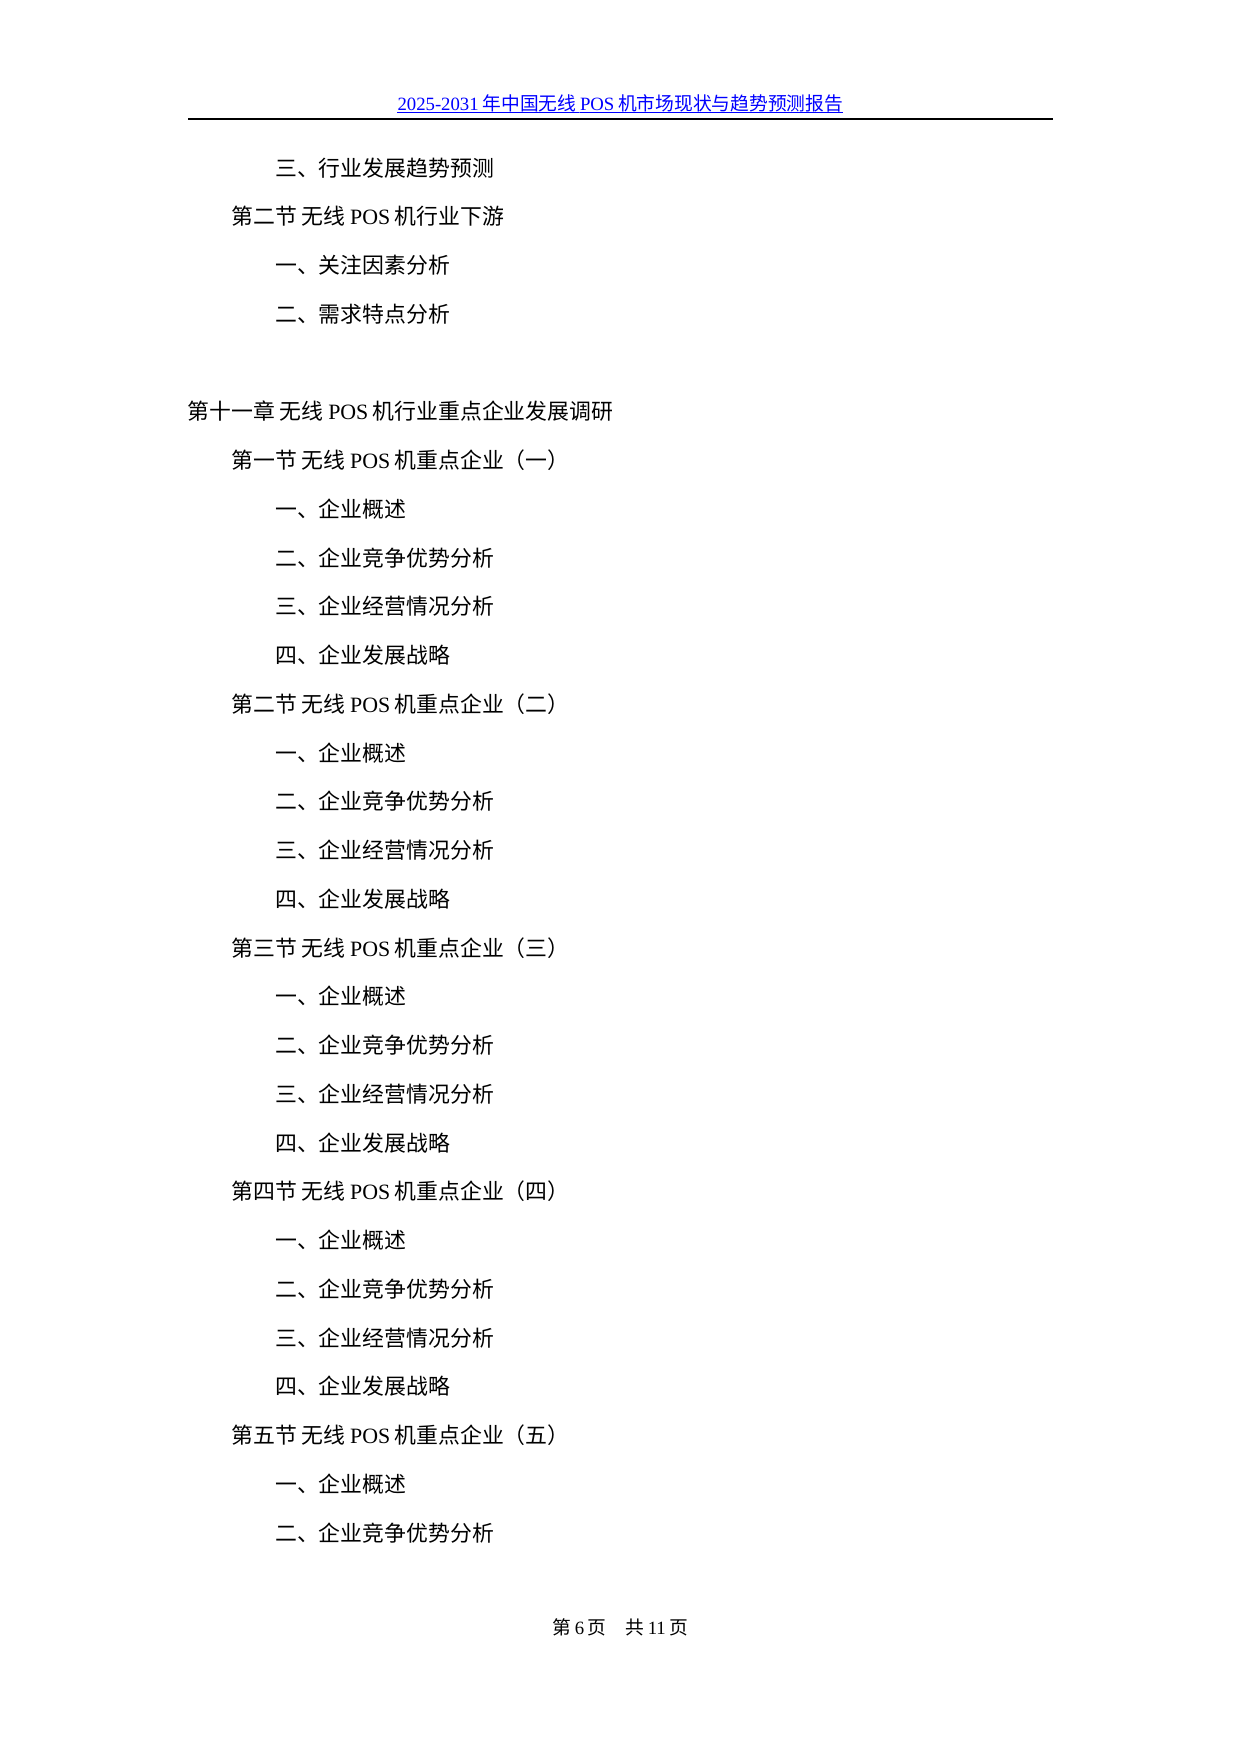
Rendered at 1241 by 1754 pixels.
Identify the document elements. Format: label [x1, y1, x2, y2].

text [187, 150, 1053, 1548]
